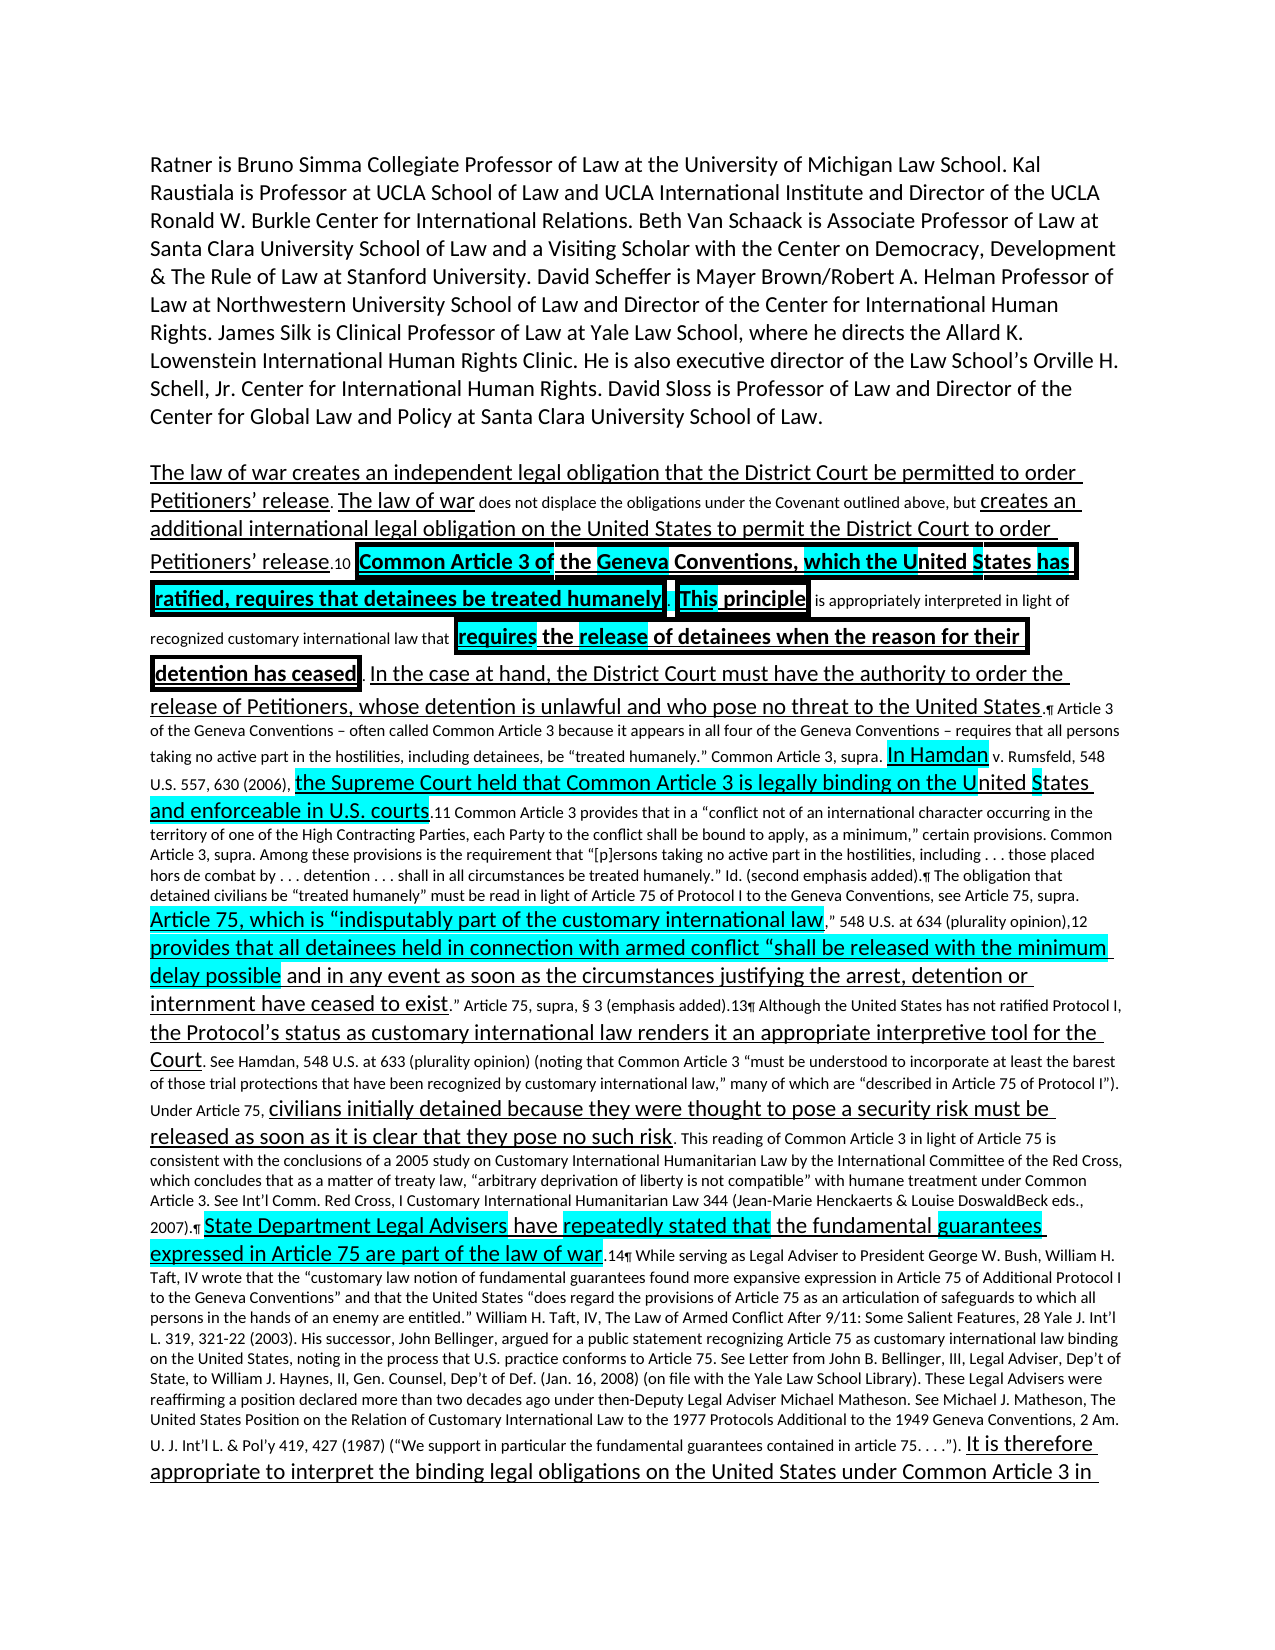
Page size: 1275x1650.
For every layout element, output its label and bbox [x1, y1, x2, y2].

text [150, 458, 1125, 1486]
text [150, 150, 1125, 430]
